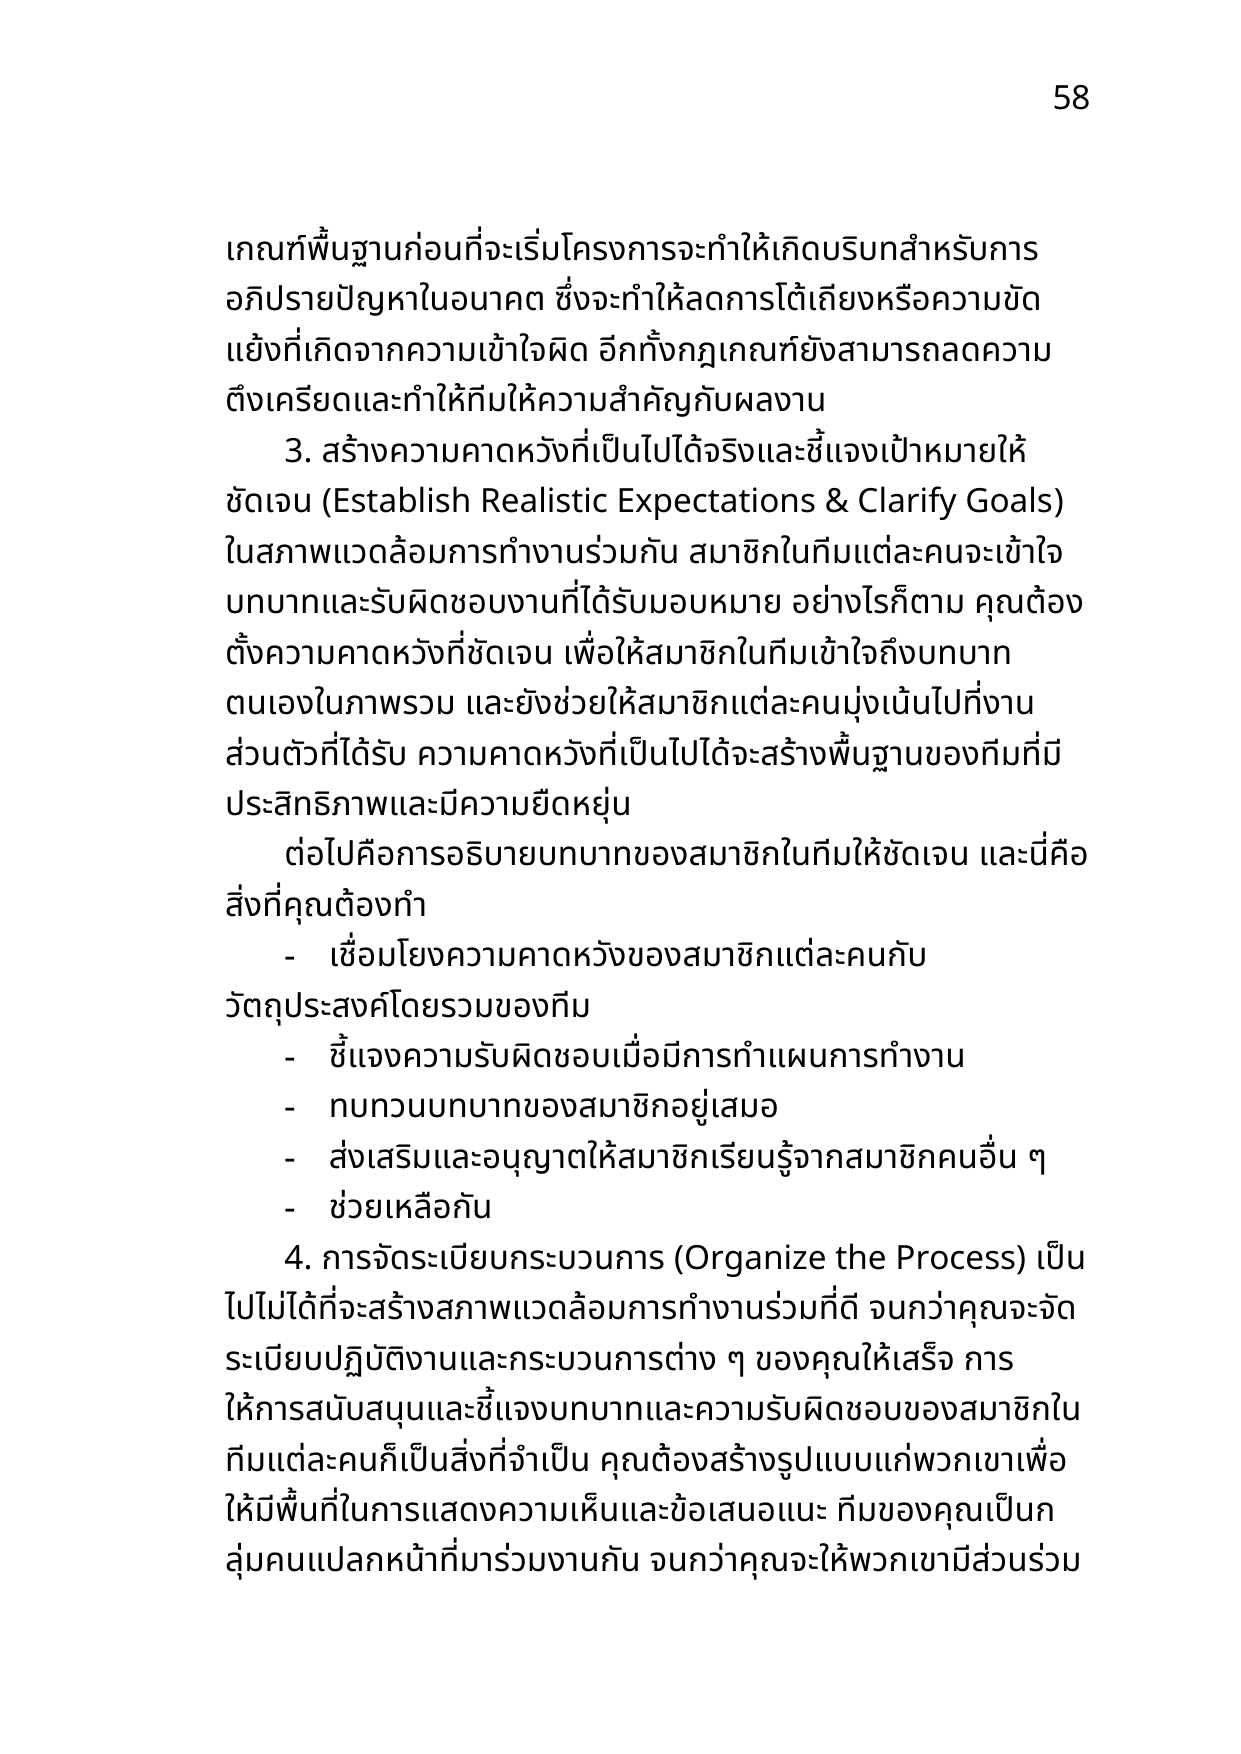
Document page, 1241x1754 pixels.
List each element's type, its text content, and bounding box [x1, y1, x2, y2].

list ชี้แจงความรับผิดชอบเมื่อมีการทำแผนการทำงาน [225, 1032, 1090, 1082]
list ทบทวนบทบาทของสมาชิกอยู่เสมอ [225, 1082, 1090, 1133]
list ช่วยเหลือกัน [225, 1183, 1090, 1234]
text 3. สร้างความคาดหวังที่เป็นไปได้จริงและชี้แจงเป้าหมายให้ชัดเจน (Establish Realistic Expectations & Clarify Goals) ในสภาพแวดล้อมการทำงานร่วมกัน สมาชิกในทีมแต่ละคนจะเข้าใจบทบาทและรับผิดชอบงานที่ได้รับมอบหมาย อย่างไรก็ตาม คุณต้องตั้งความคาดหวังที่ชัดเจน เพื่อให้สมาชิกในทีมเข้าใจถึงบทบาทตนเองในภาพรวม และยังช่วยให้สมาชิกแต่ละคนมุ่งเน้นไปที่งานส่วนตัวที่ได้รับ ความคาดหวังที่เป็นไปได้จะสร้างพื้นฐานของทีมที่มีประสิทธิภาพและมีความยืดหยุ่น [225, 427, 1090, 830]
text ต่อไปคือการอธิบายบทบาทของสมาชิกในทีมให้ชัดเจน และนี่คือสิ่งที่คุณต้องทำ [225, 830, 1090, 931]
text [225, 225, 1090, 427]
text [225, 1234, 1090, 1587]
list เชื่อมโยงความคาดหวังของสมาชิกแต่ละคนกับวัตถุประสงค์โดยรวมของทีม [225, 931, 1090, 1032]
list ส่งเสริมและอนุญาตให้สมาชิกเรียนรู้จากสมาชิกคนอื่น ๆ [225, 1133, 1090, 1183]
